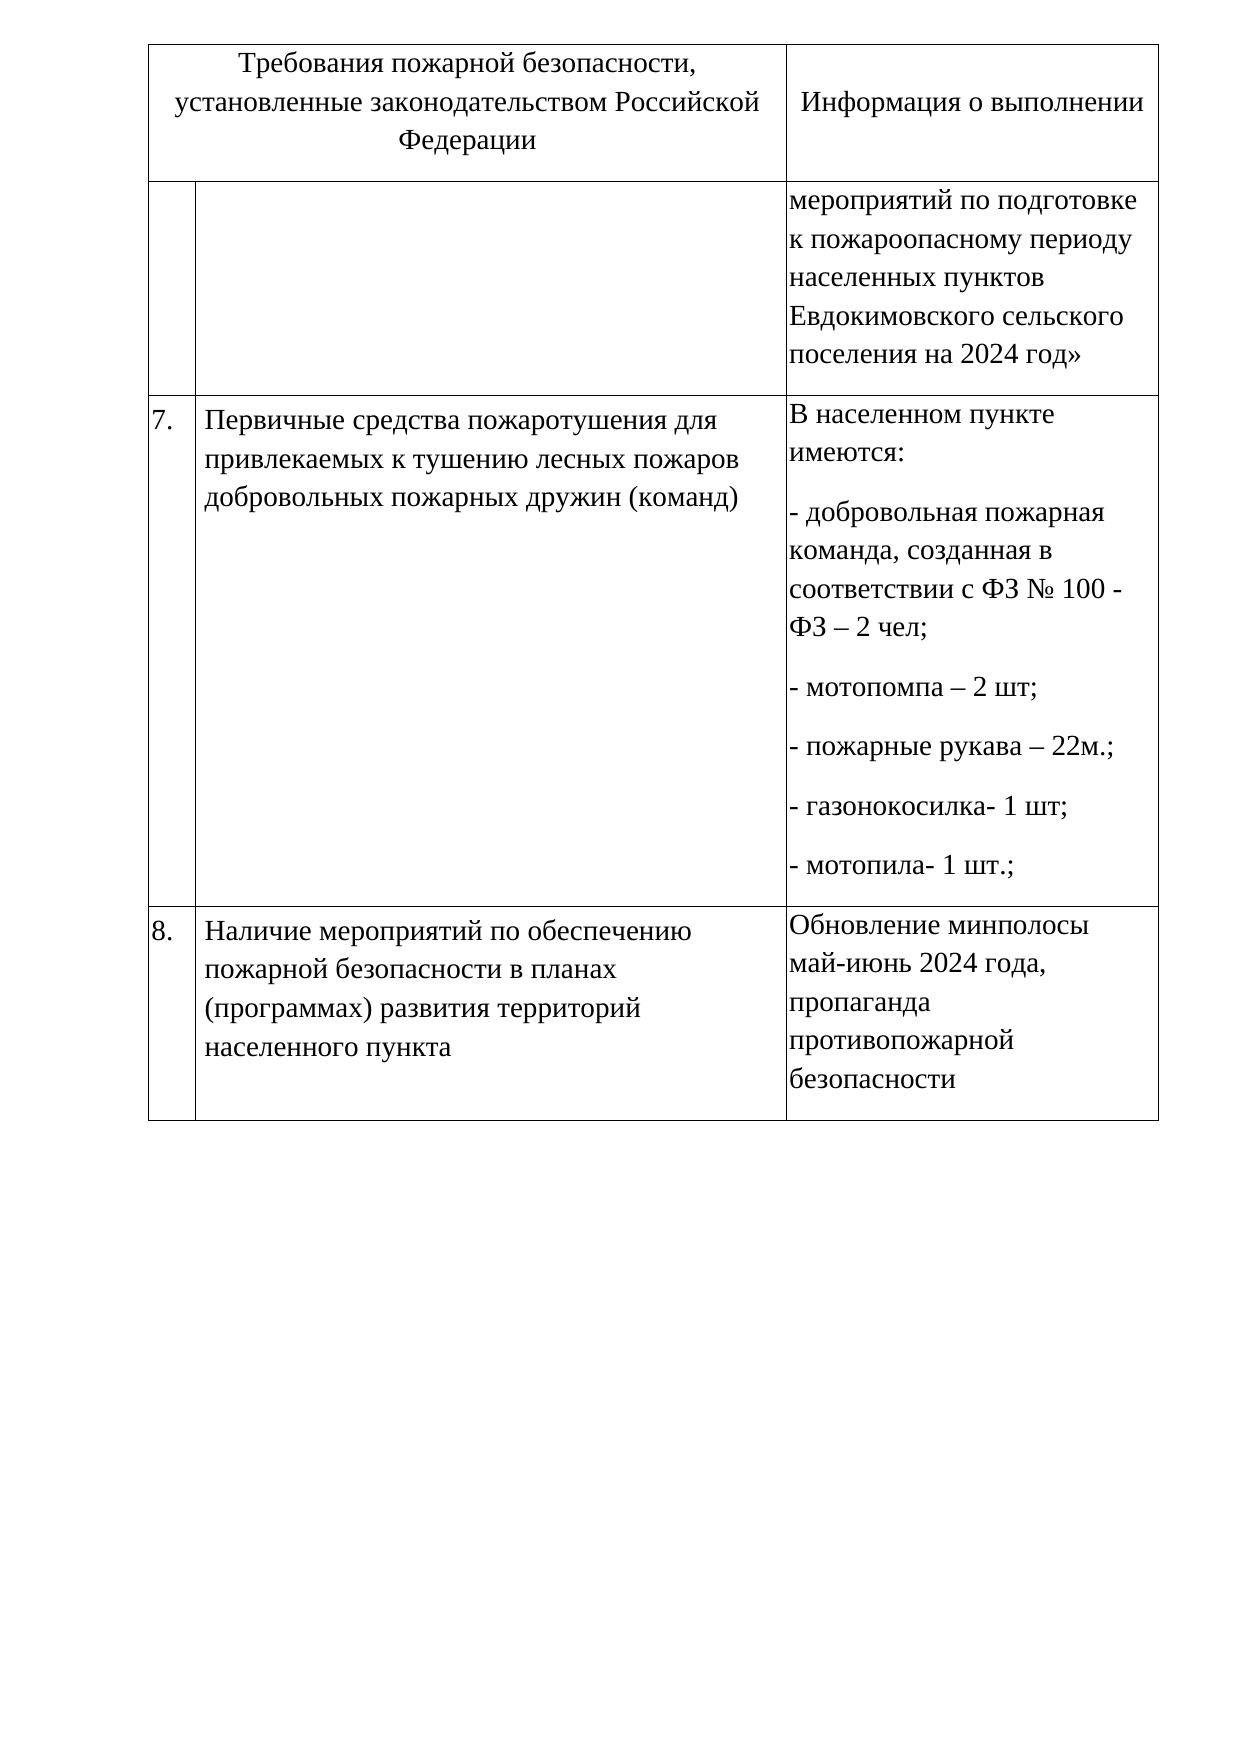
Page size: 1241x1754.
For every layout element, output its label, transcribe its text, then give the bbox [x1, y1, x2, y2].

table_cell Обновление минполосы май-июнь 2024 года, пропаганда противопожарной безопасности [787, 907, 1158, 1119]
table_cell 6. [149, 182, 195, 395]
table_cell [787, 182, 1158, 395]
table_cell 7. [149, 396, 195, 906]
table_header Требования пожарной безопасности, установленные законодательством Российской Федерации [149, 45, 786, 181]
table_cell Наличие мероприятий по обеспечению пожарной безопасности в планах (программах) развития территорий населенного пункта [196, 907, 786, 1119]
table_cell 8. [149, 907, 195, 1119]
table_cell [196, 182, 786, 395]
table_cell В населенном пункте имеются: - добровольная пожарная команда, созданная в соответствии с ФЗ № 100 -ФЗ – 2 чел; - мотопомпа – 2 шт; - пожарные рукава – 22м.; - газонокосилка- 1 шт; - мотопила- 1 шт.; [787, 396, 1158, 906]
table_header Информация о выполнении [787, 45, 1158, 181]
table_cell Первичные средства пожаротушения для привлекаемых к тушению лесных пожаров добровольных пожарных дружин (команд) [196, 396, 786, 906]
